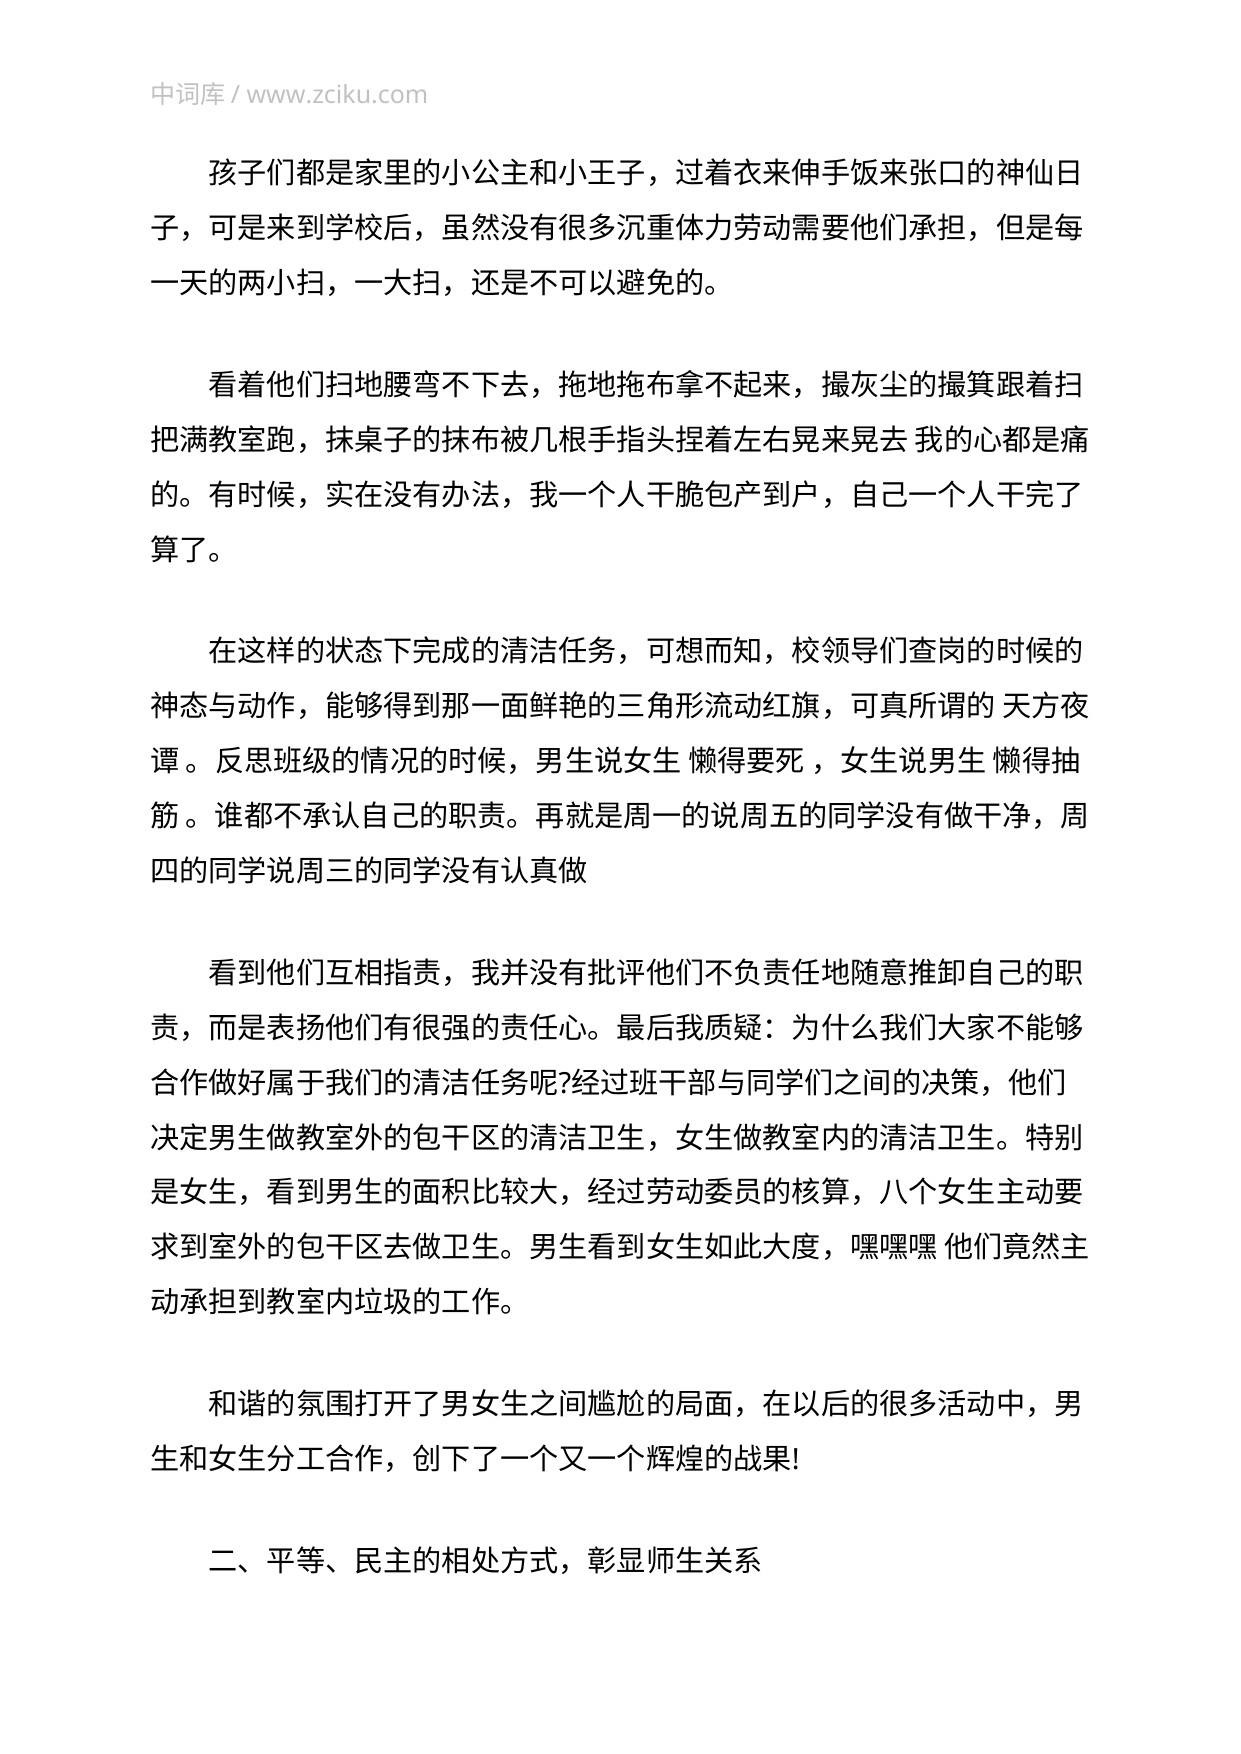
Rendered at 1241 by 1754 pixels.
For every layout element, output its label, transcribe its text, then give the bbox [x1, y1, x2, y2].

text 看着他们扫地腰弯不下去，拖地拖布拿不起来，撮灰尘的撮箕跟着扫把满教室跑，抹桌子的抹布被几根手指头捏着左右晃来晃去 我的心都是痛的。有时候，实在没有办法，我一个人干脆包产到户，自己一个人干完了算了。 [150, 362, 1090, 568]
text 二、平等、民主的相处方式，彰显师生关系 [150, 1537, 1090, 1580]
text 看到他们互相指责，我并没有批评他们不负责任地随意推卸自己的职责，而是表扬他们有很强的责任心。最后我质疑：为什么我们大家不能够合作做好属于我们的清洁任务呢?经过班干部与同学们之间的决策，他们决定男生做教室外的包干区的清洁卫生，女生做教室内的清洁卫生。特别是女生，看到男生的面积比较大，经过劳动委员的核算，八个女生主动要求到室外的包干区去做卫生。男生看到女生如此大度，嘿嘿嘿 他们竟然主动承担到教室内垃圾的工作。 [150, 949, 1090, 1321]
text 和谐的氛围打开了男女生之间尴尬的局面，在以后的很多活动中，男生和女生分工合作，创下了一个又一个辉煌的战果! [150, 1381, 1090, 1478]
text 在这样的状态下完成的清洁任务，可想而知，校领导们查岗的时候的神态与动作，能够得到那一面鲜艳的三角形流动红旗，可真所谓的 天方夜谭 。反思班级的情况的时候，男生说女生 懒得要死 ，女生说男生 懒得抽筋 。谁都不承认自己的职责。再就是周一的说周五的同学没有做干净，周四的同学说周三的同学没有认真做 [150, 628, 1090, 890]
text 孩子们都是家里的小公主和小王子，过着衣来伸手饭来张口的神仙日子，可是来到学校后，虽然没有很多沉重体力劳动需要他们承担，但是每一天的两小扫，一大扫，还是不可以避免的。 [150, 150, 1090, 302]
